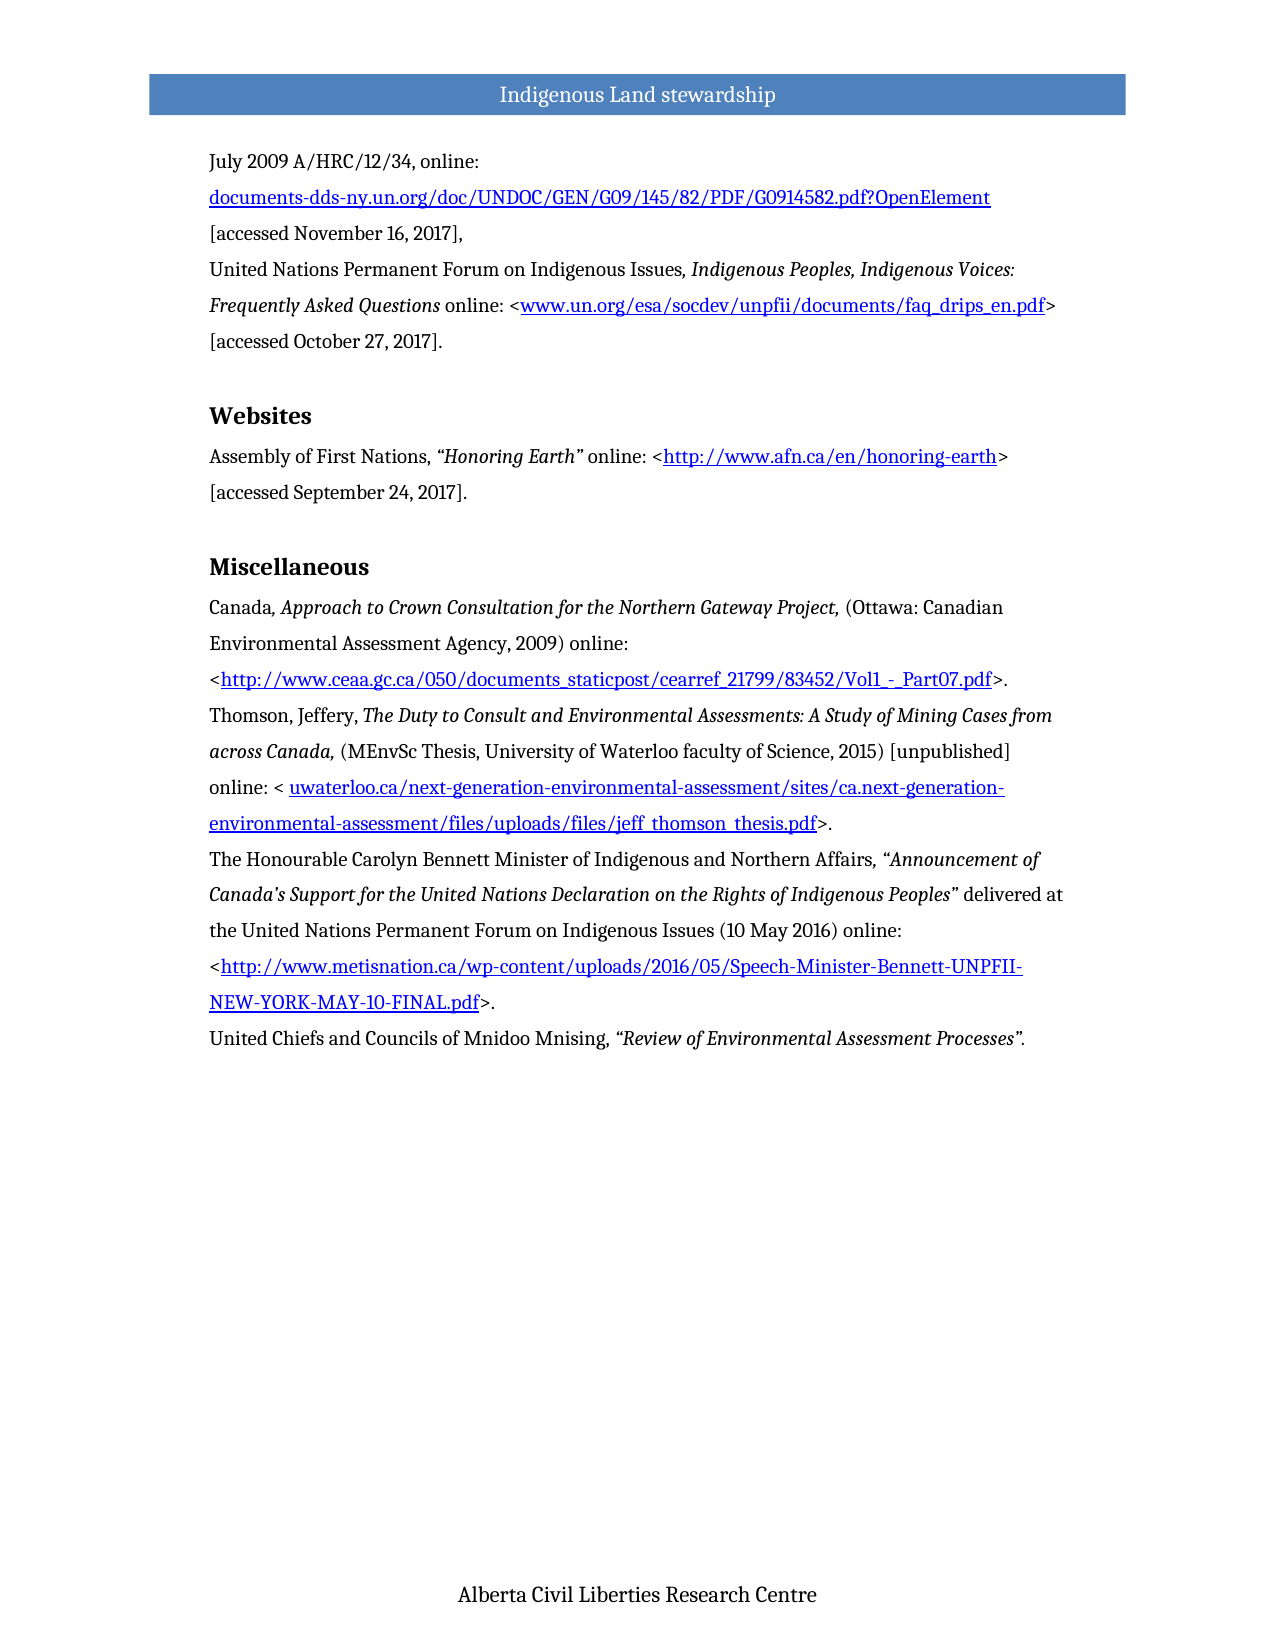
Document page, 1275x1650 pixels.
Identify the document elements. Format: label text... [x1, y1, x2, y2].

text Canada, Approach to Crown Consultation for the Northern Gateway Project, (Ottawa: Canadian Environmental Assessment Agency, 2009) online: <http://www.ceaa.gc.ca/050/documents_staticpost/cearref_21799/83452/Vol1_-_Part07.pdf>. [209, 596, 1066, 691]
text United Nations Permanent Forum on Indigenous Issues, Indigenous Peoples, Indigenous Voices: Frequently Asked Questions online: <www.un.org/esa/socdev/unpfii/documents/faq_drips_en.pdf> [accessed October 27, 2017]. [209, 258, 1066, 354]
text United Chiefs and Councils of Mnidoo Mnising, “Review of Environmental Assessment Processes”. [209, 1027, 1066, 1051]
text Assembly of First Nations, “Honoring Earth” online: <http://www.afn.ca/en/honoring-earth> [accessed September 24, 2017]. [209, 445, 1066, 504]
text Websites [209, 402, 1066, 430]
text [209, 150, 1066, 246]
text The Honourable Carolyn Bennett Minister of Indigenous and Northern Affairs, “Announcement of Canada’s Support for the United Nations Declaration on the Rights of Indigenous Peoples” delivered at the United Nations Permanent Forum on Indigenous Issues (10 May 2016) online: <http://www.metisnation.ca/wp-content/uploads/2016/05/Speech-Minister-Bennett-UNPFII-NEW-YORK-MAY-10-FINAL.pdf>. [209, 847, 1066, 1015]
text Thomson, Jeffery, The Duty to Consult and Environmental Assessments: A Study of Mining Cases from across Canada, (MEnvSc Thesis, University of Waterloo faculty of Science, 2015) [unpublished] online: < uwaterloo.ca/next-generation-environmental-assessment/sites/ca.next-generation-environmental-assessment/files/uploads/files/jeff_thomson_thesis.pdf>. [209, 703, 1066, 835]
text Miscellaneous [209, 552, 1066, 581]
